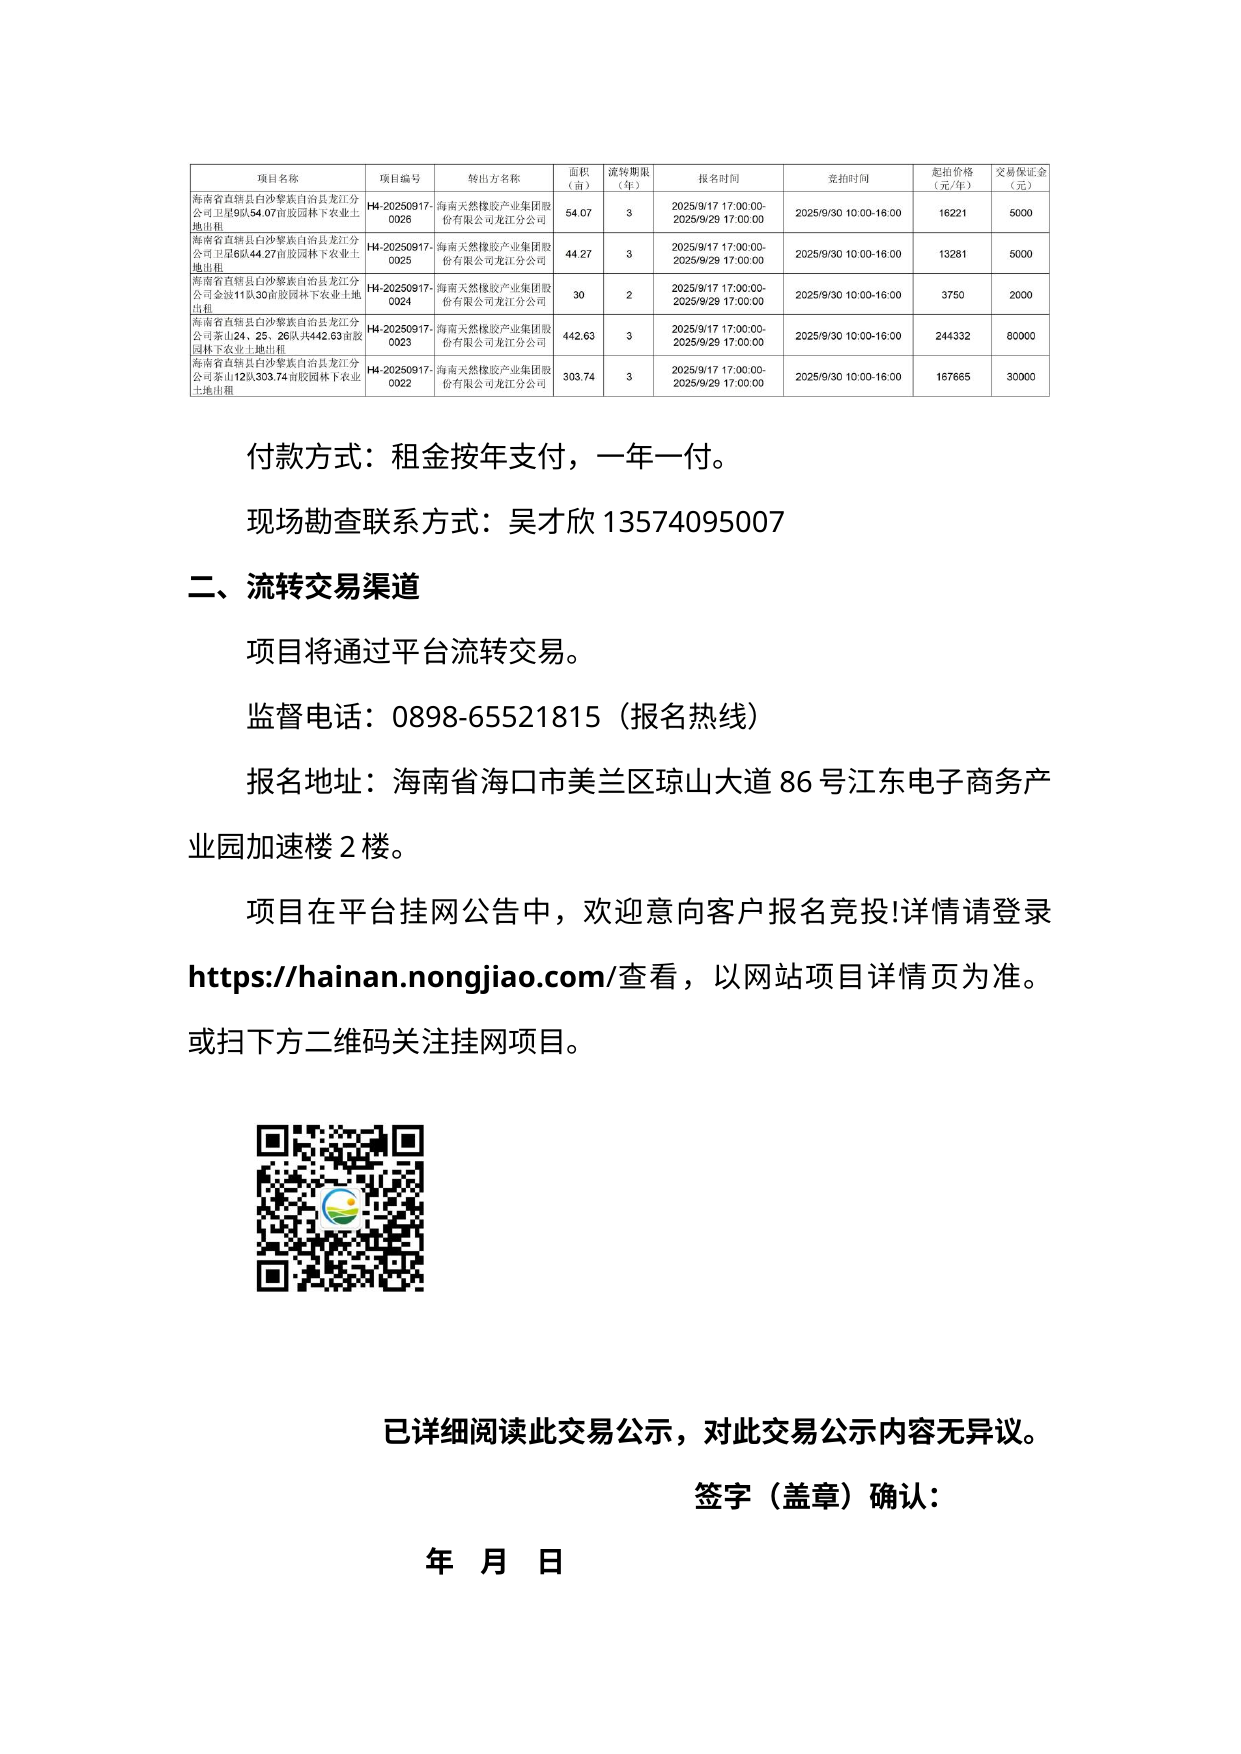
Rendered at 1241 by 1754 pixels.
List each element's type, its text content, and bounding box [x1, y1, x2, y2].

picture [187, 162, 1052, 399]
picture [243, 1111, 437, 1305]
text 项目将通过平台流转交易。 [187, 617, 1053, 682]
text 监督电话：0898-65521815（报名热线） [187, 682, 1053, 747]
text 年 月 日 [187, 1527, 1053, 1592]
list 付款方式：租金按年支付，一年一付。 [187, 422, 1053, 487]
text 二、流转交易渠道 [187, 552, 1053, 617]
text 已详细阅读此交易公示，对此交易公示内容无异议。 [187, 1397, 1053, 1462]
text 签字（盖章）确认： [187, 1462, 1053, 1527]
text 项目在平台挂网公告中，欢迎意向客户报名竞投!详情请登录 https://hainan.nongjiao.com/查看，以网站项目详情页为准。或扫下方二维码关注挂网项目。 [187, 877, 1053, 1072]
text 现场勘查联系方式：吴才欣13574095007 [187, 487, 1053, 552]
text 报名地址：海南省海口市美兰区琼山大道86号江东电子商务产业园加速楼2楼。 [187, 747, 1053, 877]
